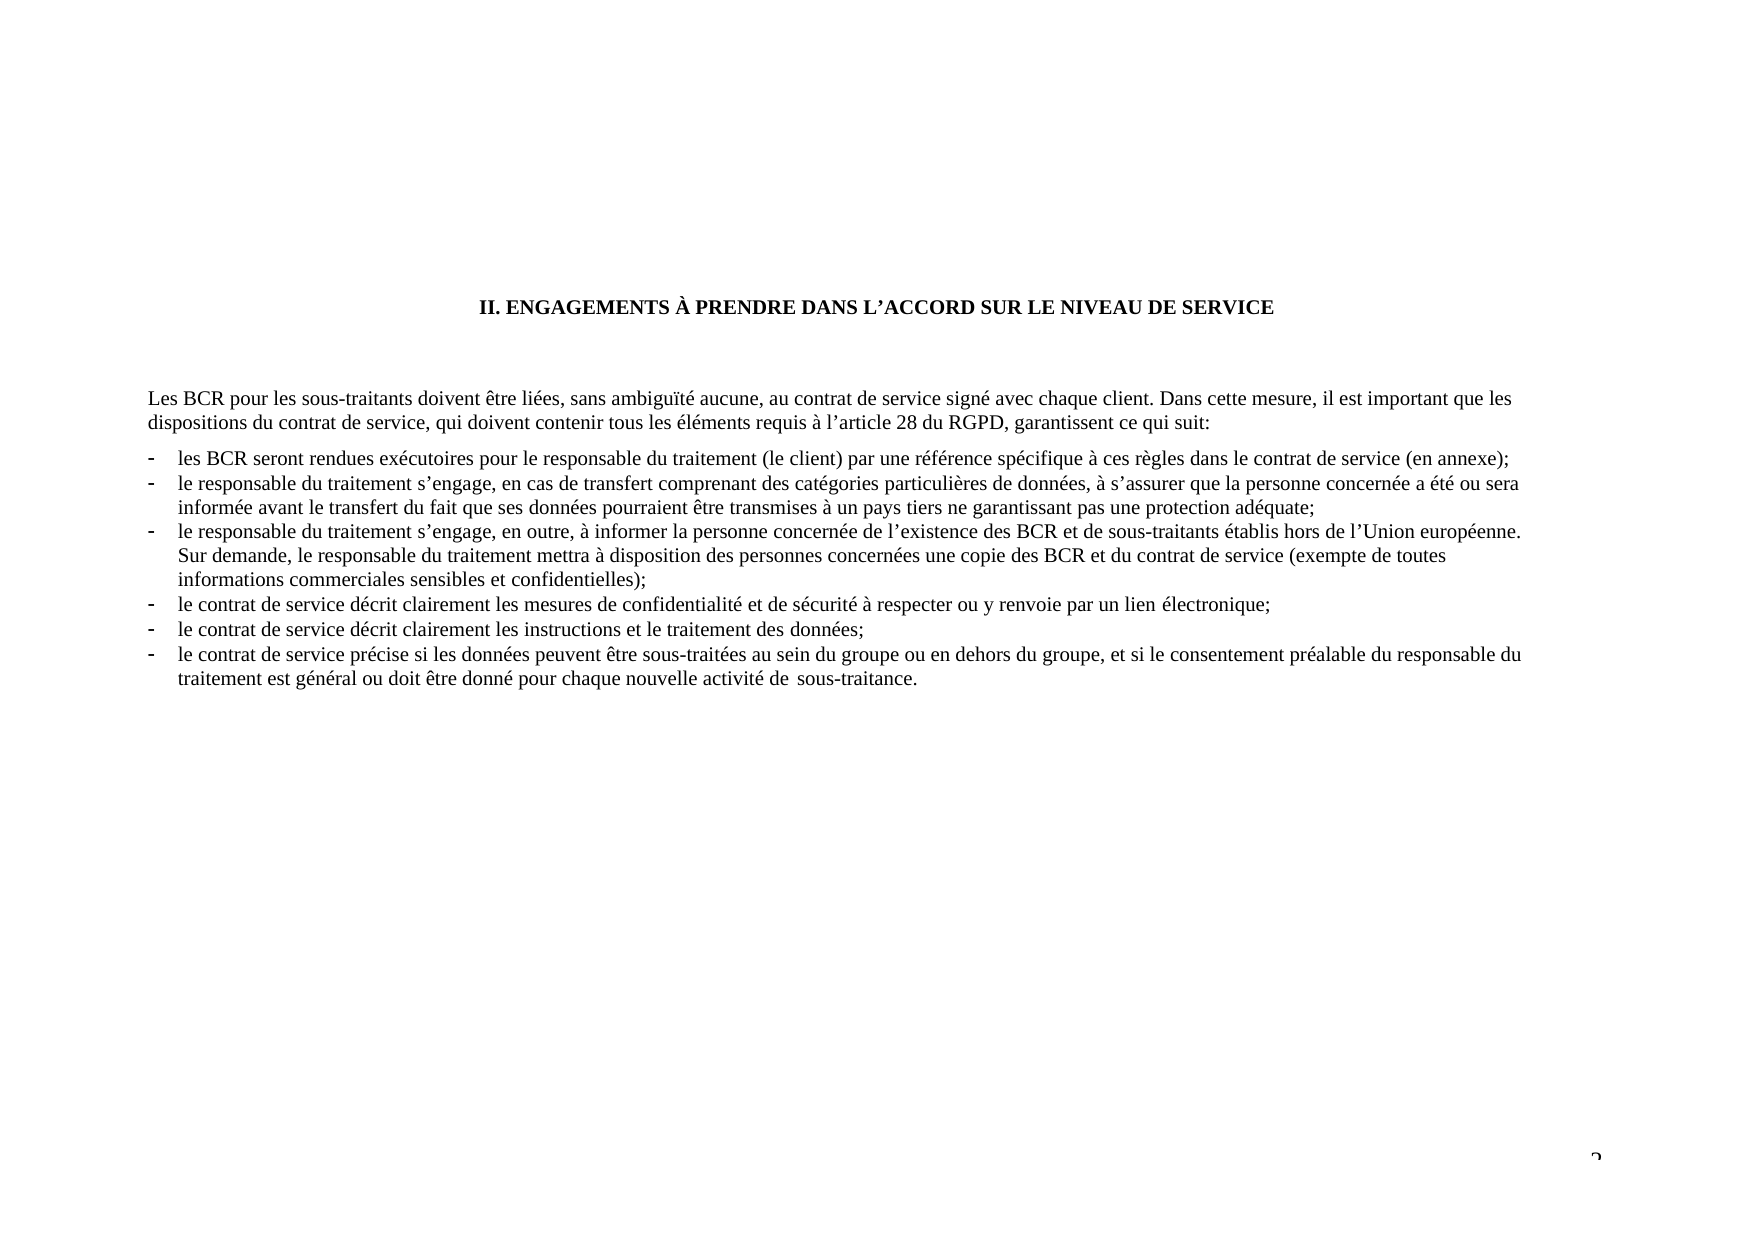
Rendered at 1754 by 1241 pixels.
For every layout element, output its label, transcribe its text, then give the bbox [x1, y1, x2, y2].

list le responsable du traitement s’engage, en cas de transfert comprenant des catégories particulières de données, à s’assurer que la personne concernée a été ou sera informée avant le transfert du fait que ses données pourraient être transmises à un pays tiers ne garantissant pas une protection adéquate; [148, 471, 1582, 519]
text Les BCR pour les sous-traitants doivent être liées, sans ambiguïté aucune, au contrat de service signé avec chaque client. Dans cette mesure, il est important que les dispositions du contrat de service, qui doivent contenir tous les éléments requis à l’article 28 du RGPD, garantissent ce qui suit: [148, 386, 1515, 434]
list le contrat de service décrit clairement les instructions et le traitement des données; [148, 616, 1652, 642]
text II. ENGAGEMENTS À PRENDRE DANS L’ACCORD SUR LE NIVEAU DE SERVICE [479, 295, 1652, 319]
list le responsable du traitement s’engage, en outre, à informer la personne concernée de l’existence des BCR et de sous-traitants établis hors de l’Union européenne. Sur demande, le responsable du traitement mettra à disposition des personnes concernées une copie des BCR et du contrat de service (exempte de toutes informations commerciales sensibles et confidentielles); [148, 519, 1555, 591]
list les BCR seront rendues exécutoires pour le responsable du traitement (le client) par une référence spécifique à ces règles dans le contrat de service (en annexe); [148, 445, 1652, 471]
list le contrat de service décrit clairement les mesures de confidentialité et de sécurité à respecter ou y renvoie par un lien électronique; [148, 591, 1652, 616]
list le contrat de service précise si les données peuvent être sous-traitées au sein du groupe ou en dehors du groupe, et si le consentement préalable du responsable du traitement est général ou doit être donné pour chaque nouvelle activité de sous-traitance. [148, 642, 1539, 690]
